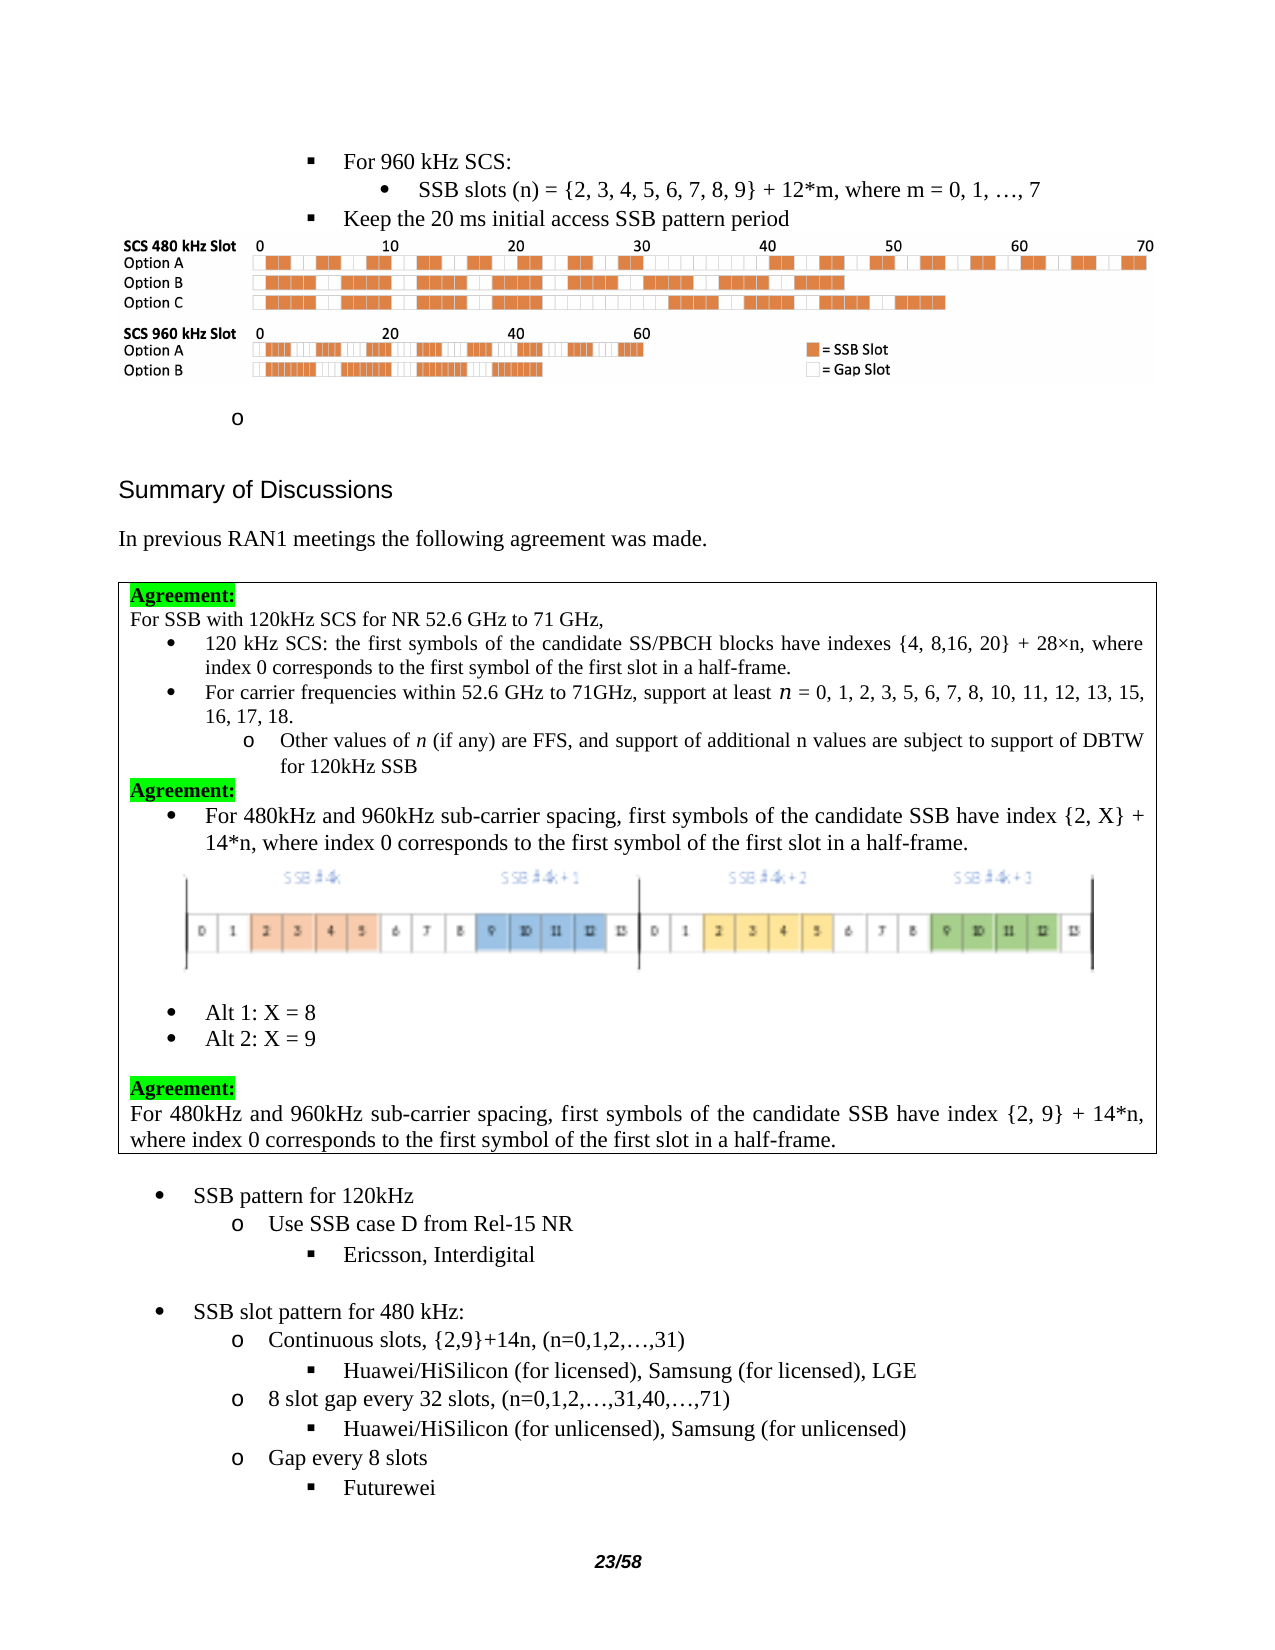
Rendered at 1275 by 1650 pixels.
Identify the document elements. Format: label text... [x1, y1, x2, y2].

list Use SSB case D from Rel-15 NR [231, 1211, 1157, 1239]
list For 960 kHz SCS: [306, 148, 1157, 174]
list SSB pattern for 120kHz [156, 1182, 1157, 1208]
picture [118, 233, 1157, 384]
list Ericsson, Interdigital [306, 1241, 1157, 1267]
table_header Agreement: For SSB with 120kHz SCS for NR 52.6 GHz to 71 GHz, 120 kHz SCS: the first symbols of the candidate SS/PBCH blocks have indexes {4, 8,16, 20} + 28×n, where index 0 corresponds to the first symbol of the first slot in a half-frame. For carrier frequencies within 52.6 GHz to 71GHz, support at least 𝑛 = 0, 1, 2, 3, 5, 6, 7, 8, 10, 11, 12, 13, 15, 16, 17, 18. Other values of n (if any) are FFS, and support of additional n values are subject to support of DBTW for 120kHz SSB Agreement: For 480kHz and 960kHz sub-carrier spacing, first symbols of the candidate SSB have index {2, X} + 14*n, where index 0 corresponds to the first symbol of the first slot in a half-frame. Alt 1: X = 8 Alt 2: X = 9 Agreement: For 480kHz and 960kHz sub-carrier spacing, first symbols of the candidate SSB have index {2, 9} + 14*n, where index 0 corresponds to the first symbol of the first slot in a half-frame. [119, 583, 1156, 1153]
list Futurewei [306, 1474, 1157, 1501]
list SSB slots (n) = {2, 3, 4, 5, 6, 7, 8, 9} + 12*m, where m = 0, 1, …, 7 [381, 176, 1157, 202]
subtitle Summary of Discussions [118, 475, 1157, 504]
list SSB slot pattern for 480 kHz: [156, 1298, 1157, 1324]
list Keep the 20 ms initial access SSB pattern period [306, 204, 1157, 231]
list Huawei/HiSilicon (for unlicensed), Samsung (for unlicensed) [306, 1416, 1157, 1442]
list Continuous slots, {2,9}+14n, (n=0,1,2,…,31) [231, 1326, 1157, 1354]
list 8 slot gap every 32 slots, (n=0,1,2,…,31,40,…,71) [231, 1385, 1157, 1413]
list Huawei/HiSilicon (for licensed), Samsung (for licensed), LGE [306, 1357, 1157, 1383]
text In previous RAN1 meetings the following agreement was made. [118, 525, 1157, 551]
list Gap every 8 slots [231, 1444, 1157, 1472]
